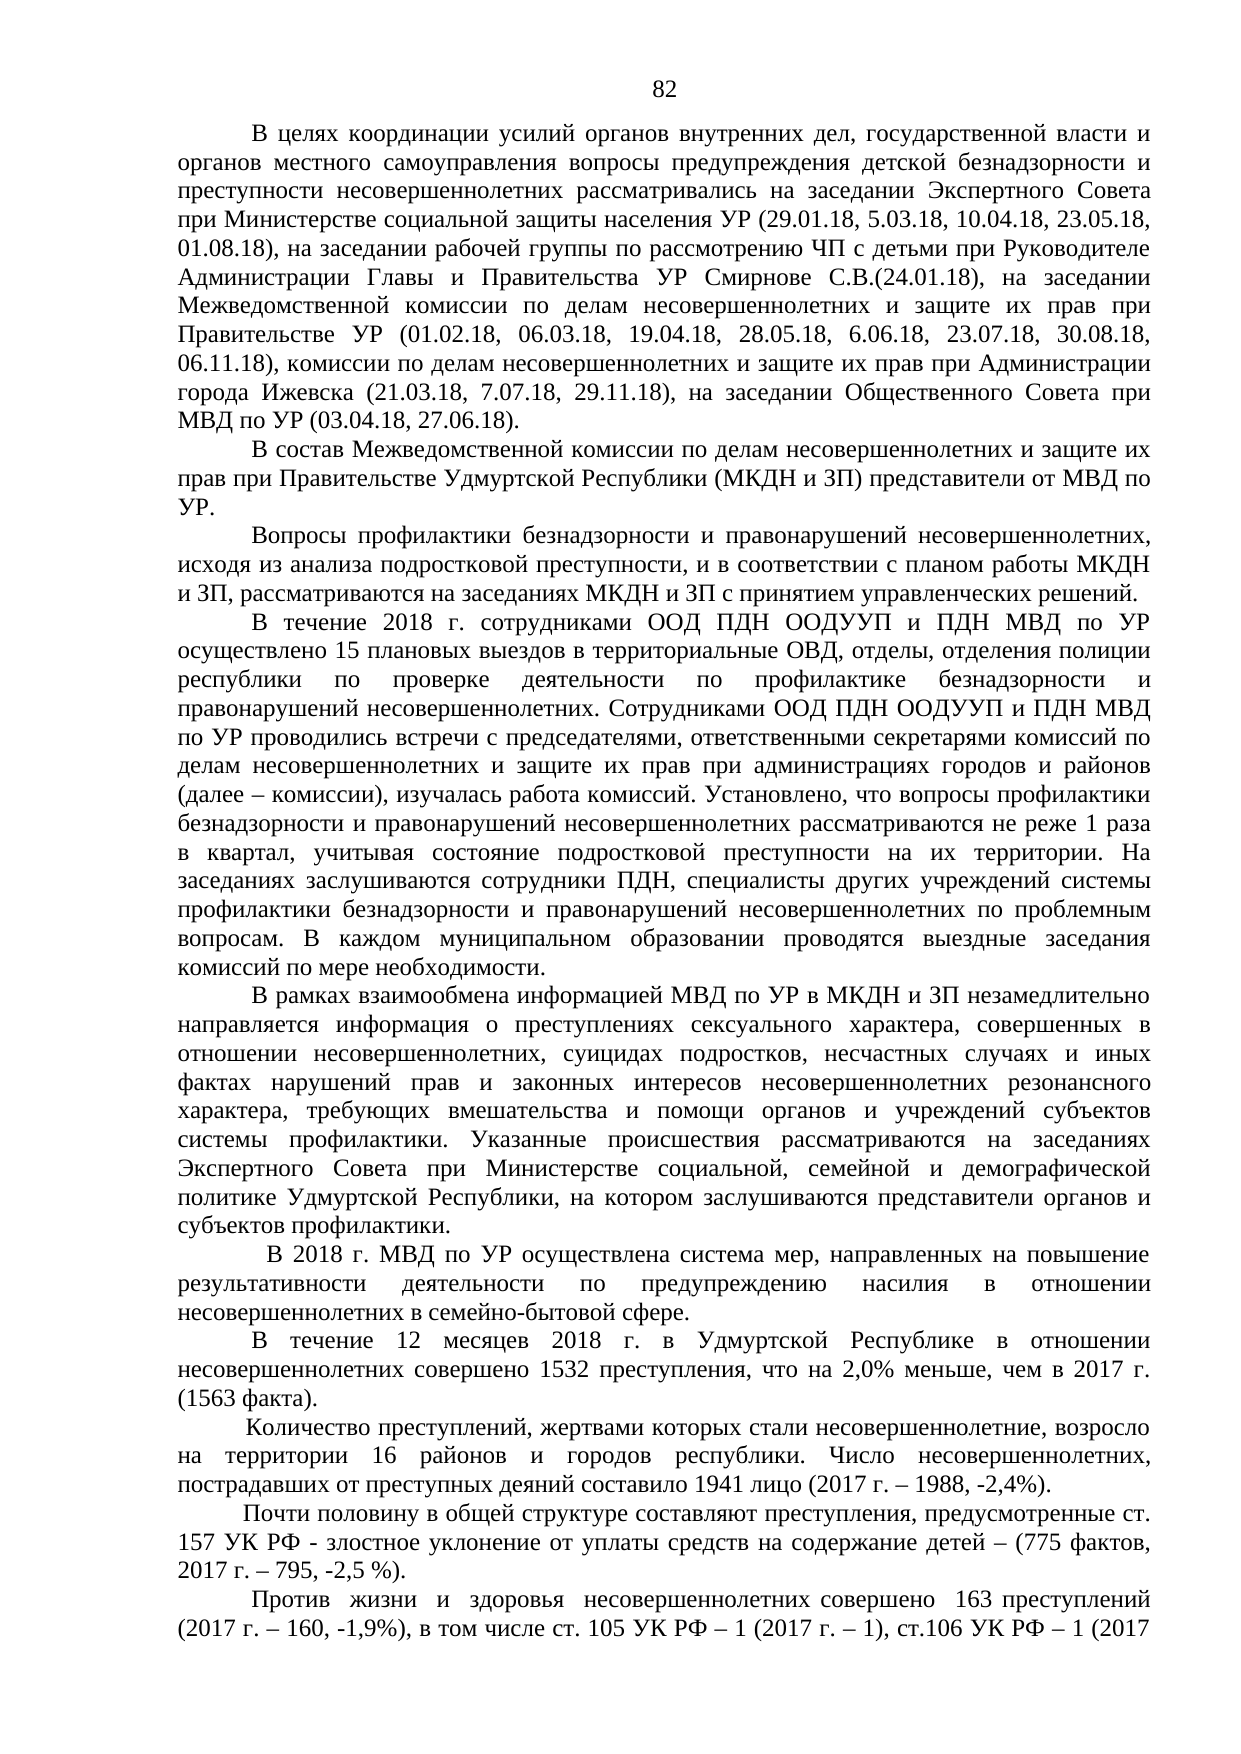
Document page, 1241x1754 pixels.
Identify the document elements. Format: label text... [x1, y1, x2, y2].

text В течение 2018 г. сотрудниками ООД ПДН ООДУУП и ПДН МВД по УР осуществлено 15 плановых выездов в территориальные ОВД, отделы, отделения полиции республики по проверке деятельности по профилактике безнадзорности и правонарушений несовершеннолетних. Сотрудниками ООД ПДН ООДУУП и ПДН МВД по УР проводились встречи с председателями, ответственными секретарями комиссий по делам несовершеннолетних и защите их прав при администрациях городов и районов (далее – комиссии), изучалась работа комиссий. Установлено, что вопросы профилактики безнадзорности и правонарушений несовершеннолетних рассматриваются не реже 1 раза в квартал, учитывая состояние подростковой преступности на их территории. На заседаниях заслушиваются сотрудники ПДН, специалисты других учреждений системы профилактики безнадзорности и правонарушений несовершеннолетних по проблемным вопросам. В каждом муниципальном образовании проводятся выездные заседания комиссий по мере необходимости. [177, 607, 1152, 981]
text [177, 1584, 1152, 1642]
text В 2018 г. МВД по УР осуществлена система мер, направленных на повышение результативности деятельности по предупреждению насилия в отношении несовершеннолетних в семейно-бытовой сфере. [177, 1239, 1152, 1326]
text Количество преступлений, жертвами которых стали несовершеннолетние, возросло на территории 16 районов и городов республики. Число несовершеннолетних, пострадавших от преступных деяний составило 1941 лицо (2017 г. – 1988, -2,4%). [177, 1412, 1152, 1498]
text Почти половину в общей структуре составляют преступления, предусмотренные ст. 157 УК РФ - злостное уклонение от уплаты средств на содержание детей – (775 фактов, 2017 г. – 795, -2,5 %). [177, 1498, 1152, 1584]
text В рамках взаимообмена информацией МВД по УР в МКДН и ЗП незамедлительно направляется информация о преступлениях сексуального характера, совершенных в отношении несовершеннолетних, суицидах подростков, несчастных случаях и иных фактах нарушений прав и законных интересов несовершеннолетних резонансного характера, требующих вмешательства и помощи органов и учреждений субъектов системы профилактики. Указанные происшествия рассматриваются на заседаниях Экспертного Совета при Министерстве социальной, семейной и демографической политике Удмуртской Республики, на котором заслушиваются представители органов и субъектов профилактики. [177, 981, 1152, 1239]
text В целях координации усилий органов внутренних дел, государственной власти и органов местного самоуправления вопросы предупреждения детской безнадзорности и преступности несовершеннолетних рассматривались на заседании Экспертного Совета при Министерстве социальной защиты населения УР (29.01.18, 5.03.18, 10.04.18, 23.05.18, 01.08.18), на заседании рабочей группы по рассмотрению ЧП с детьми при Руководителе Администрации Главы и Правительства УР Смирнове С.В.(24.01.18), на заседании Межведомственной комиссии по делам несовершеннолетних и защите их прав при Правительстве УР (01.02.18, 06.03.18, 19.04.18, 28.05.18, 6.06.18, 23.07.18, 30.08.18, 06.11.18), комиссии по делам несовершеннолетних и защите их прав при Администрации города Ижевска (21.03.18, 7.07.18, 29.11.18), на заседании Общественного Совета при МВД по УР (03.04.18, 27.06.18). [177, 118, 1152, 434]
text В состав Межведомственной комиссии по делам несовершеннолетних и защите их прав при Правительстве Удмуртской Республики (МКДН и ЗП) представители от МВД по УР. [177, 434, 1152, 521]
text Вопросы профилактики безнадзорности и правонарушений несовершеннолетних, исходя из анализа подростковой преступности, и в соответствии с планом работы МКДН и ЗП, рассматриваются на заседаниях МКДН и ЗП с принятием управленческих решений. [177, 521, 1152, 607]
text В течение 12 месяцев 2018 г. в Удмуртской Республике в отношении несовершеннолетних совершено 1532 преступления, что на 2,0% меньше, чем в 2017 г. (1563 факта). [177, 1326, 1152, 1412]
